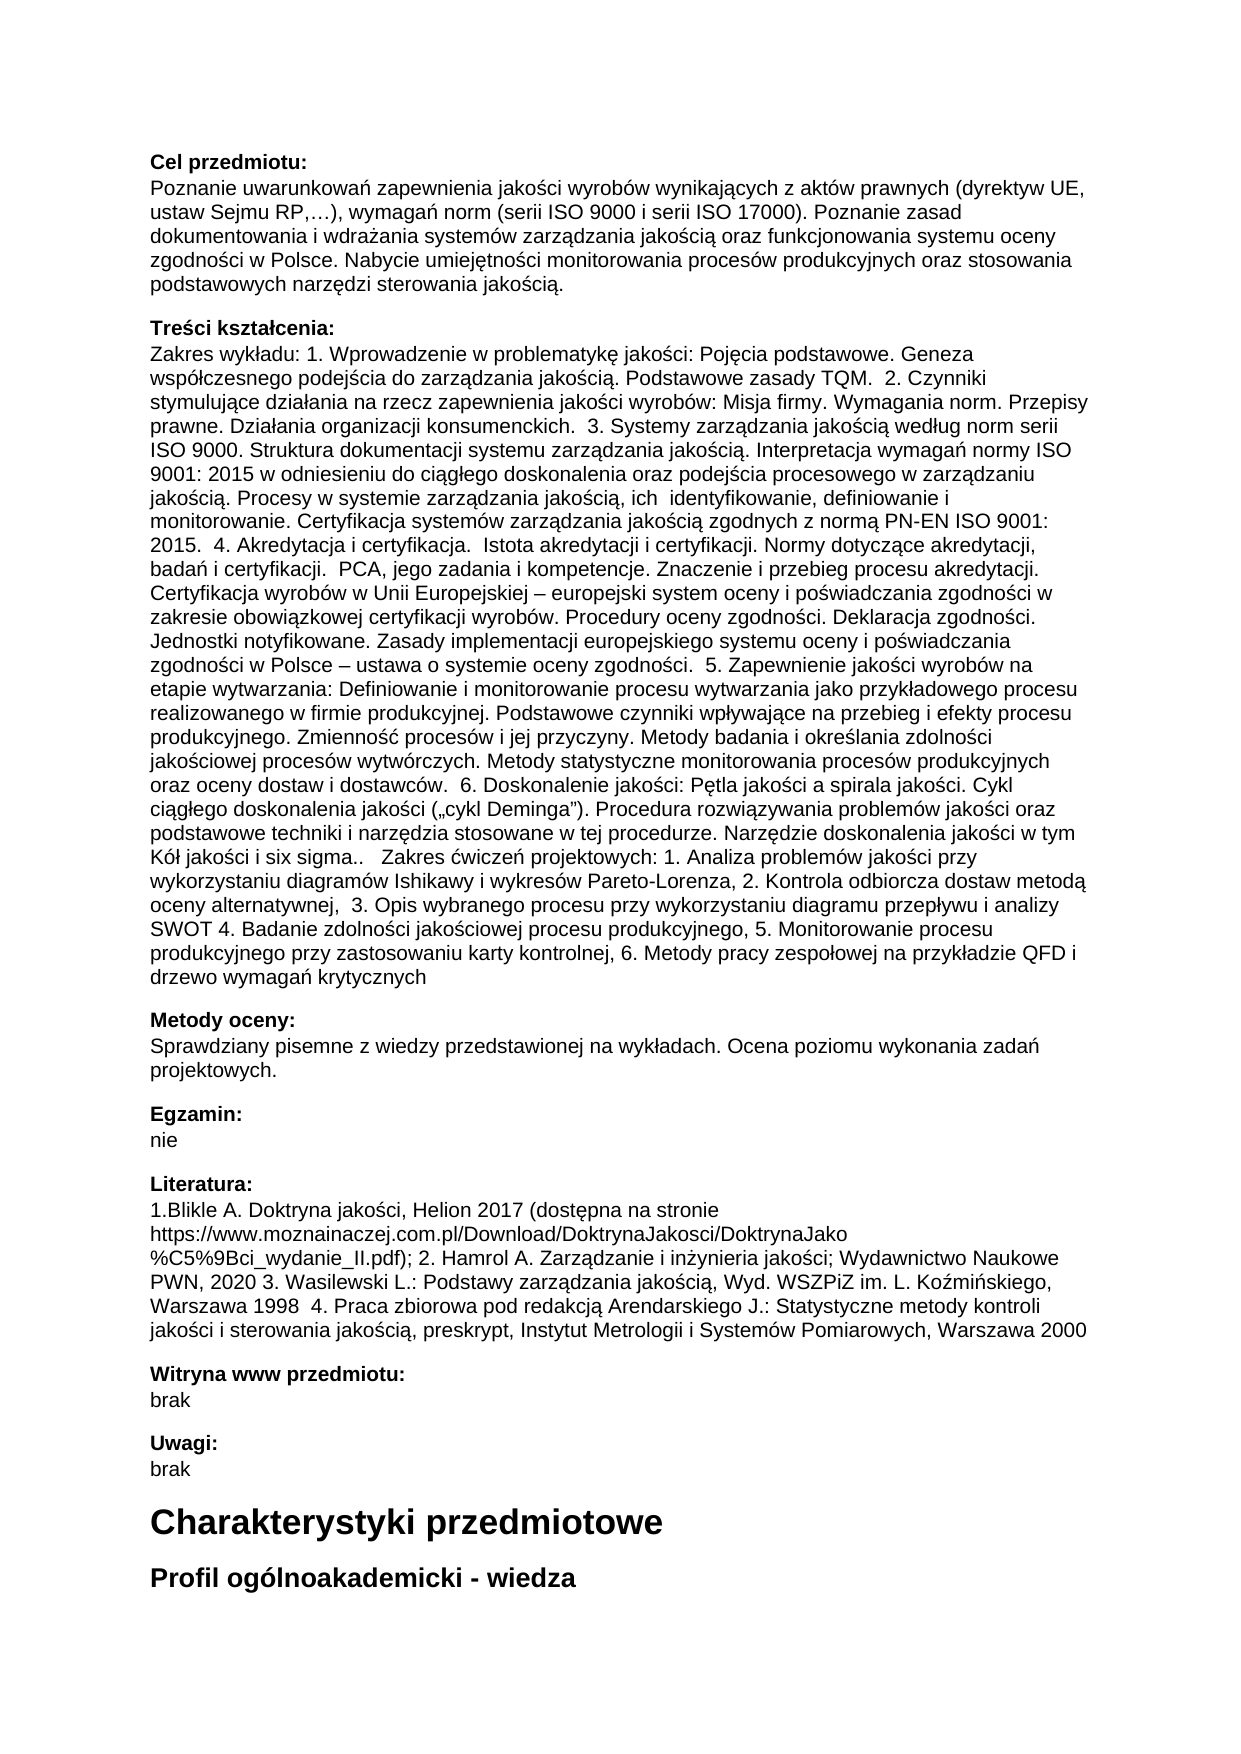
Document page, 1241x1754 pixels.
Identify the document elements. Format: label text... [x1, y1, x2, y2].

text Cel przedmiotu: [150, 150, 1090, 174]
text nie [150, 1128, 1090, 1152]
text 1.Blikle A. Doktryna jakości, Helion 2017 (dostępna na stronie https://www.moznainaczej.com.pl/Download/DoktrynaJakosci/DoktrynaJako%C5%9Bci_wydanie_II.pdf); 2. Hamrol A. Zarządzanie i inżynieria jakości; Wydawnictwo Naukowe PWN, 2020 3. Wasilewski L.: Podstawy zarządzania jakością, Wyd. WSZPiZ im. L. Koźmińskiego, Warszawa 1998 4. Praca zbiorowa pod redakcją Arendarskiego J.: Statystyczne metody kontroli jakości i sterowania jakością, preskrypt, Instytut Metrologii i Systemów Pomiarowych, Warszawa 2000 [150, 1198, 1090, 1342]
text Metody oceny: [150, 1008, 1090, 1032]
text Witryna www przedmiotu: [150, 1361, 1090, 1385]
text Zakres wykładu: 1. Wprowadzenie w problematykę jakości: Pojęcia podstawowe. Geneza współczesnego podejścia do zarządzania jakością. Podstawowe zasady TQM. 2. Czynniki stymulujące działania na rzecz zapewnienia jakości wyrobów: Misja firmy. Wymagania norm. Przepisy prawne. Działania organizacji konsumenckich. 3. Systemy zarządzania jakością według norm serii ISO 9000. Struktura dokumentacji systemu zarządzania jakością. Interpretacja wymagań normy ISO 9001: 2015 w odniesieniu do ciągłego doskonalenia oraz podejścia procesowego w zarządzaniu jakością. Procesy w systemie zarządzania jakością, ich identyfikowanie, definiowanie i monitorowanie. Certyfikacja systemów zarządzania jakością zgodnych z normą PN-EN ISO 9001: 2015. 4. Akredytacja i certyfikacja. Istota akredytacji i certyfikacji. Normy dotyczące akredytacji, badań i certyfikacji. PCA, jego zadania i kompetencje. Znaczenie i przebieg procesu akredytacji. Certyfikacja wyrobów w Unii Europejskiej – europejski system oceny i poświadczania zgodności w zakresie obowiązkowej certyfikacji wyrobów. Procedury oceny zgodności. Deklaracja zgodności. Jednostki notyfikowane. Zasady implementacji europejskiego systemu oceny i poświadczania zgodności w Polsce – ustawa o systemie oceny zgodności. 5. Zapewnienie jakości wyrobów na etapie wytwarzania: Definiowanie i monitorowanie procesu wytwarzania jako przykładowego procesu realizowanego w firmie produkcyjnej. Podstawowe czynniki wpływające na przebieg i efekty procesu produkcyjnego. Zmienność procesów i jej przyczyny. Metody badania i określania zdolności jakościowej procesów wytwórczych. Metody statystyczne monitorowania procesów produkcyjnych oraz oceny dostaw i dostawców. 6. Doskonalenie jakości: Pętla jakości a spirala jakości. Cykl ciągłego doskonalenia jakości („cykl Deminga”). Procedura rozwiązywania problemów jakości oraz podstawowe techniki i narzędzia stosowane w tej procedurze. Narzędzie doskonalenia jakości w tym Kół jakości i six sigma.. Zakres ćwiczeń projektowych: 1. Analiza problemów jakości przy wykorzystaniu diagramów Ishikawy i wykresów Pareto-Lorenza, 2. Kontrola odbiorcza dostaw metodą oceny alternatywnej, 3. Opis wybranego procesu przy wykorzystaniu diagramu przepływu i analizy SWOT 4. Badanie zdolności jakościowej procesu produkcyjnego, 5. Monitorowanie procesu produkcyjnego przy zastosowaniu karty kontrolnej, 6. Metody pracy zespołowej na przykładzie QFD i drzewo wymagań krytycznych [150, 342, 1090, 988]
text Egzamin: [150, 1102, 1090, 1126]
subtitle Charakterystyki przedmiotowe [150, 1501, 1090, 1542]
text brak [150, 1457, 1090, 1481]
text Poznanie uwarunkowań zapewnienia jakości wyrobów wynikających z aktów prawnych (dyrektyw UE, ustaw Sejmu RP,…), wymagań norm (serii ISO 9000 i serii ISO 17000). Poznanie zasad dokumentowania i wdrażania systemów zarządzania jakością oraz funkcjonowania systemu oceny zgodności w Polsce. Nabycie umiejętności monitorowania procesów produkcyjnych oraz stosowania podstawowych narzędzi sterowania jakością. [150, 176, 1090, 296]
text Uwagi: [150, 1431, 1090, 1455]
text brak [150, 1387, 1090, 1411]
text Sprawdziany pisemne z wiedzy przedstawionej na wykładach. Ocena poziomu wykonania zadań projektowych. [150, 1034, 1090, 1082]
subtitle Profil ogólnoakademicki - wiedza [150, 1562, 1090, 1593]
text Treści kształcenia: [150, 316, 1090, 339]
text Literatura: [150, 1172, 1090, 1196]
